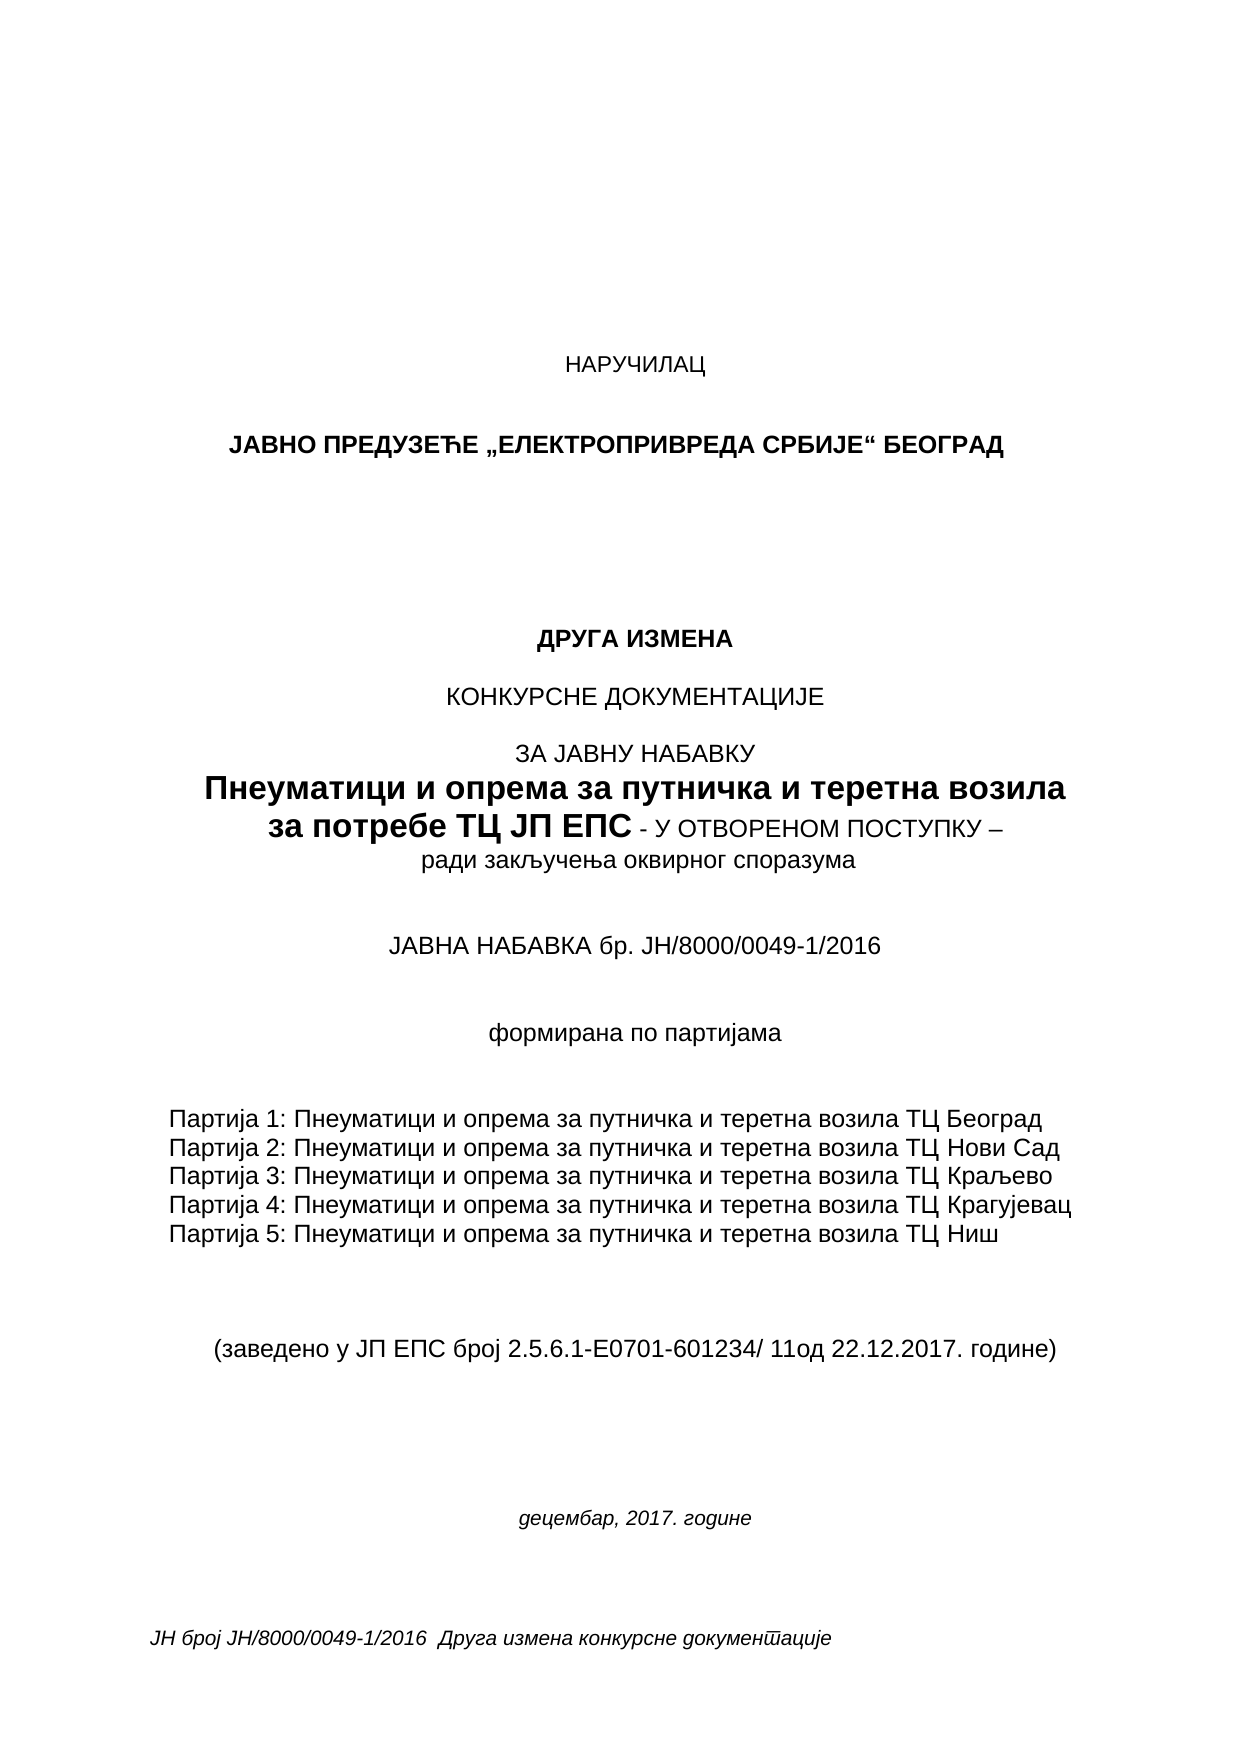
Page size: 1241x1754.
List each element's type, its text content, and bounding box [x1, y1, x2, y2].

text ДРУГА ИЗМЕНА [150, 624, 1120, 653]
text (заведено у ЈП ЕПС број 2.5.6.1-E0701-601234/ 11од 22.12.2017. године) [150, 1334, 1120, 1362]
text децембар, 2017. године [150, 1506, 1120, 1530]
text Партија 2: Пнеуматици и опрема за путничка и теретна возила ТЦ Нови Сад [169, 1132, 1120, 1161]
text Партија 4: Пнеуматици и опрема за путничка и теретна возила ТЦ Крагујевац [169, 1190, 1120, 1219]
text ЈАВНО ПРЕДУЗЕЋЕ „ЕЛЕКТРОПРИВРЕДА СРБИЈЕ“ БЕОГРАД [112, 430, 1120, 459]
text Партија 1: Пнеуматици и опрема за путничка и теретна возила ТЦ Београд [169, 1104, 1120, 1132]
text Партија 3: Пнеуматици и опрема за путничка и теретна возила ТЦ Краљево [169, 1161, 1120, 1190]
text Партија 5: Пнеуматици и опрема за путничка и теретна возила ТЦ Ниш [169, 1219, 1120, 1247]
text КОНКУРСНЕ ДОКУМЕНТАЦИЈЕ [150, 682, 1120, 711]
text за потребе ТЦ ЈП ЕПС - У ОТВОРЕНОМ ПОСТУПКУ – [150, 807, 1120, 845]
text ради закључења оквирног споразума [150, 845, 1120, 874]
text формирана по партијама [150, 1017, 1120, 1046]
text ЈАВНА НАБАВКА бр. ЈН/8000/0049-1/2016 [150, 931, 1120, 960]
text ЗА ЈАВНУ НАБАВКУ [150, 739, 1120, 768]
title НАРУЧИЛАЦ [150, 351, 1120, 378]
text Пнеуматици и опрема за путничка и теретна возила [150, 768, 1120, 807]
